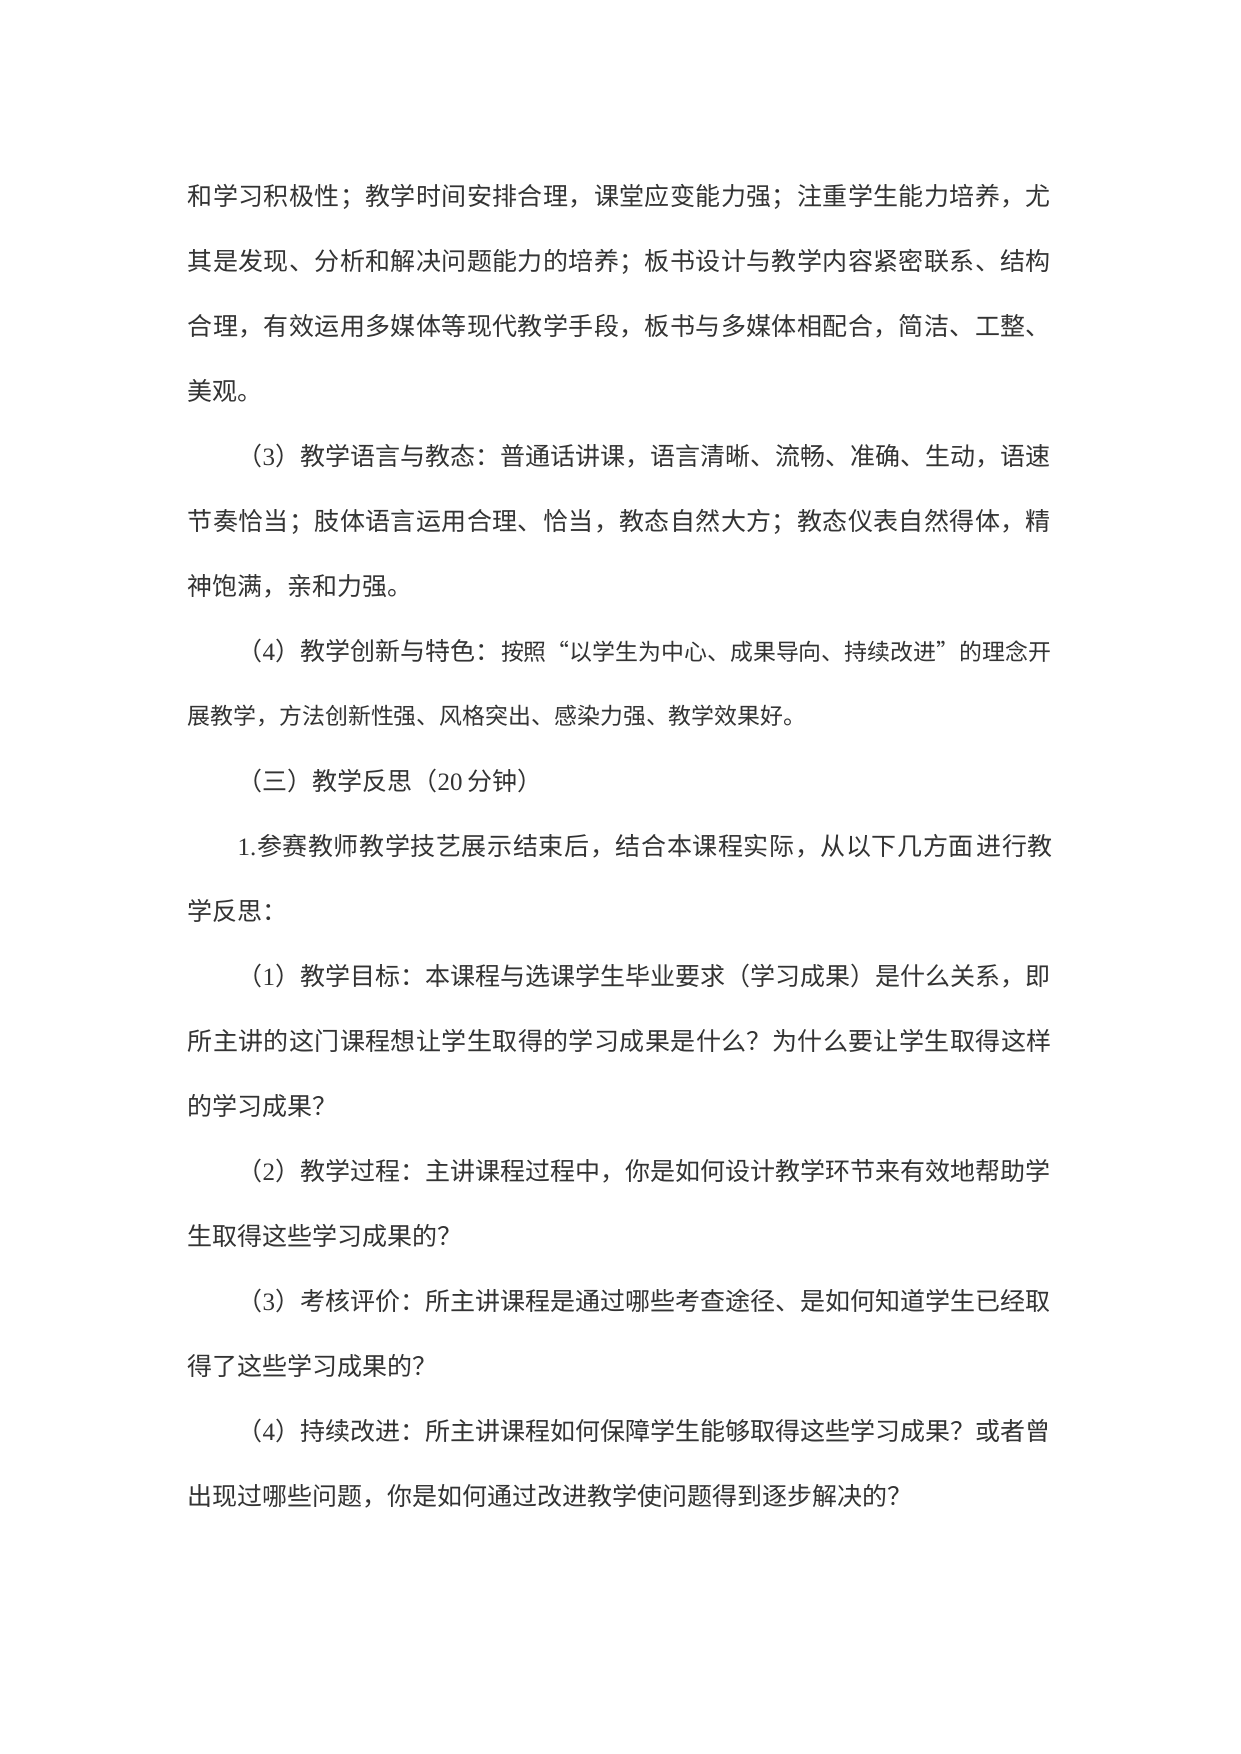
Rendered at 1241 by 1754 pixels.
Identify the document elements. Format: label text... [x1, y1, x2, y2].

text （三）教学反思（20分钟） [187, 747, 1053, 812]
text （4）教学创新与特色：按照“以学生为中心、成果导向、持续改进”的理念开展教学，方法创新性强、风格突出、感染力强、教学效果好。 [187, 617, 1053, 747]
text （4）持续改进：所主讲课程如何保障学生能够取得这些学习成果？或者曾出现过哪些问题，你是如何通过改进教学使问题得到逐步解决的？ [187, 1397, 1053, 1527]
text （2）教学过程：主讲课程过程中，你是如何设计教学环节来有效地帮助学生取得这些学习成果的？ [187, 1137, 1053, 1267]
text （1）教学目标：本课程与选课学生毕业要求（学习成果）是什么关系，即所主讲的这门课程想让学生取得的学习成果是什么？为什么要让学生取得这样的学习成果？ [187, 942, 1053, 1137]
text （3）教学语言与教态：普通话讲课，语言清晰、流畅、准确、生动，语速节奏恰当；肢体语言运用合理、恰当，教态自然大方；教态仪表自然得体，精神饱满，亲和力强。 [187, 422, 1053, 617]
text （3）考核评价：所主讲课程是通过哪些考查途径、是如何知道学生已经取得了这些学习成果的？ [187, 1267, 1053, 1397]
text 1.参赛教师教学技艺展示结束后，结合本课程实际，从以下几方面进行教学反思： [187, 812, 1053, 942]
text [187, 162, 1053, 422]
